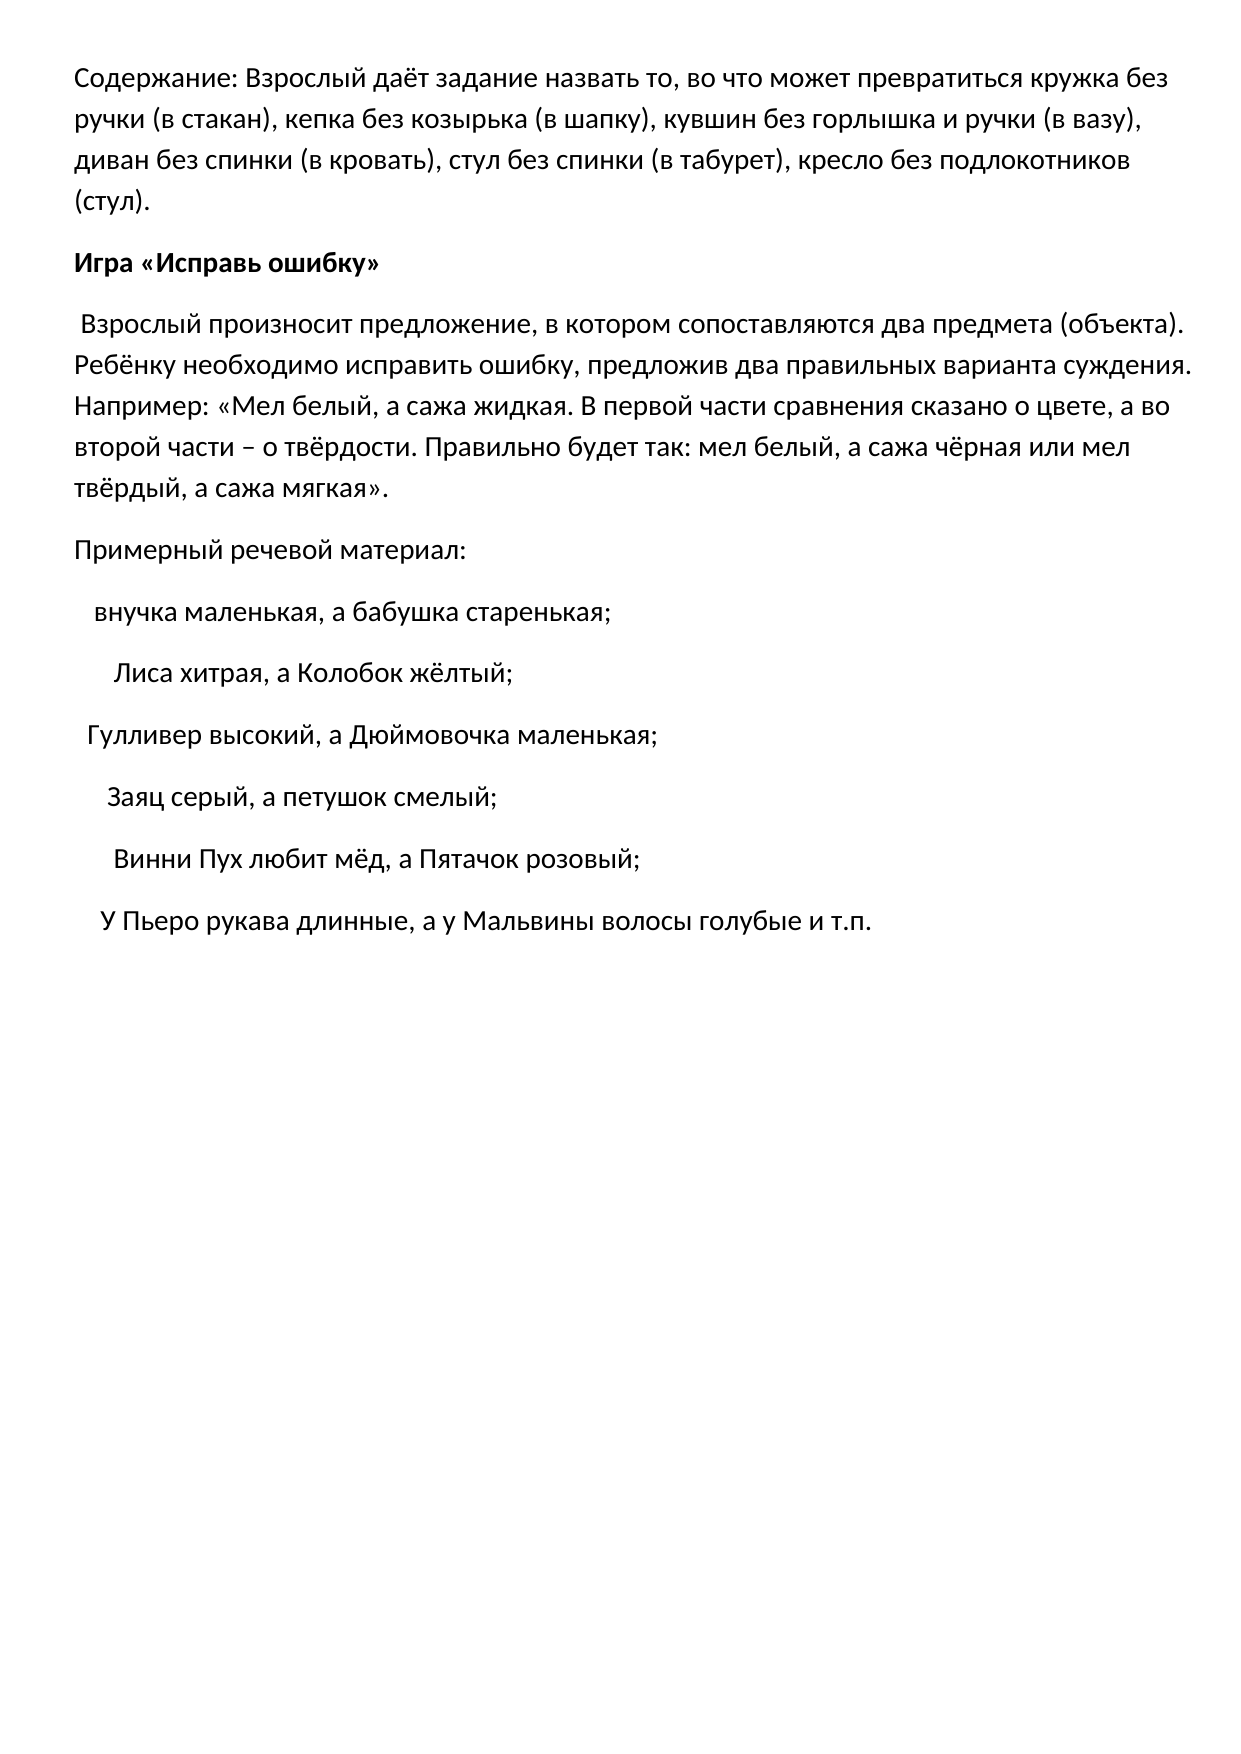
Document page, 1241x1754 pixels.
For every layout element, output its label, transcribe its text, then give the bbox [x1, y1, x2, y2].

text внучка маленькая, а бабушка старенькая; [74, 593, 1196, 628]
text Винни Пух любит мёд, а Пятачок розовый; [74, 840, 1196, 875]
text Содержание: Взрослый даёт задание назвать то, во что может превратиться кружка без ручки (в стакан), кепка без козырька (в шапку), кувшин без горлышка и ручки (в вазу), диван без спинки (в кровать), стул без спинки (в табурет), кресло без подлокотников (стул). [74, 59, 1196, 217]
text Гулливер высокий, а Дюймовочка маленькая; [74, 716, 1196, 752]
text Игра «Исправь ошибку» [74, 244, 1196, 279]
text Примерный речевой материал: [74, 531, 1196, 567]
text Лиса хитрая, а Колобок жёлтый; [74, 654, 1196, 690]
text У Пьеро рукава длинные, а у Мальвины волосы голубые и т.п. [74, 902, 1196, 937]
text Заяц серый, а петушок смелый; [74, 778, 1196, 814]
text Взрослый произносит предложение, в котором сопоставляются два предмета (объекта). Ребёнку необходимо исправить ошибку, предложив два правильных варианта суждения. Например: «Мел белый, а сажа жидкая. В первой части сравнения сказано о цвете, а во второй части – о твёрдости. Правильно будет так: мел белый, а сажа чёрная или мел твёрдый, а сажа мягкая». [74, 305, 1196, 505]
